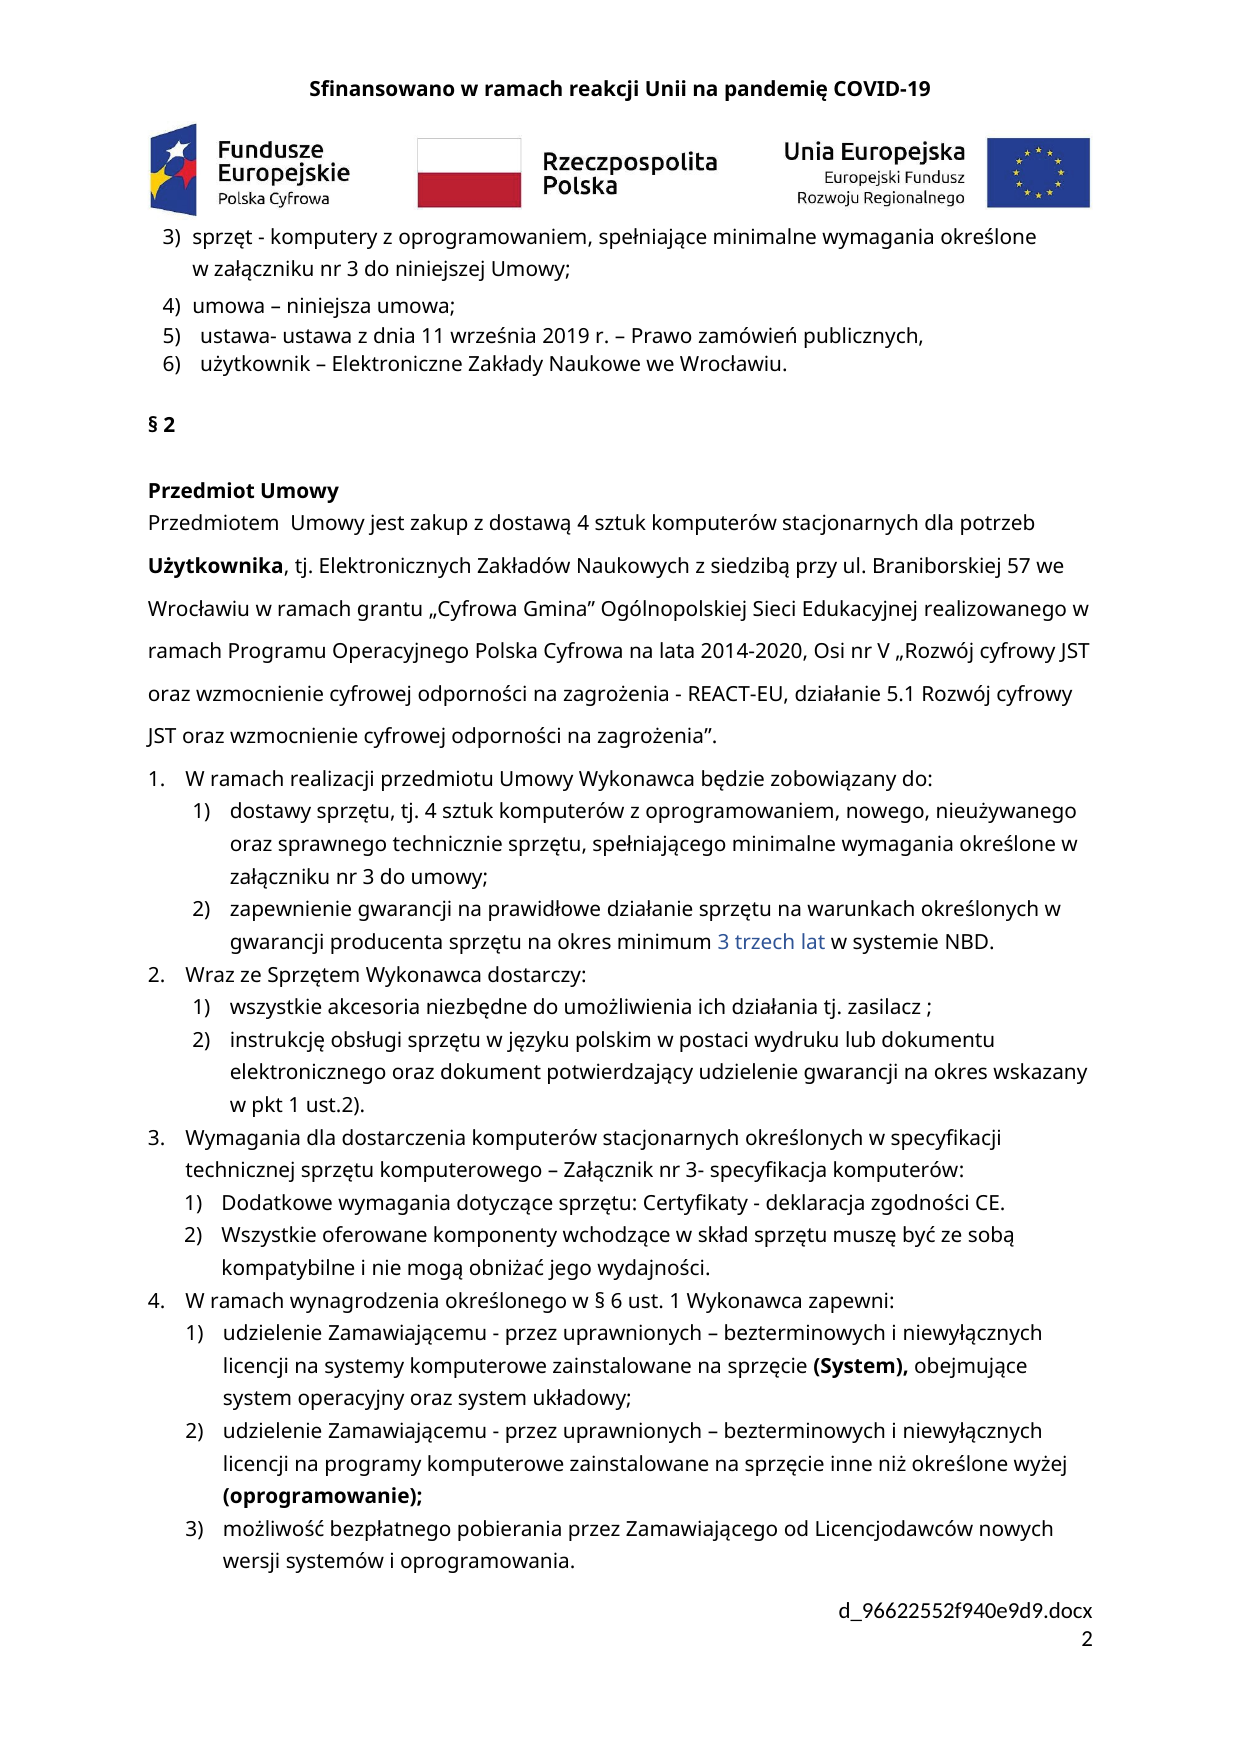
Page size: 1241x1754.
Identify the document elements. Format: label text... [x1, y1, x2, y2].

list użytkownik – Elektroniczne Zakłady Naukowe we Wrocławiu. [162, 349, 1093, 378]
text Przedmiotem Umowy jest zakup z dostawą 4 sztuk komputerów stacjonarnych dla potrzeb Użytkownika, tj. Elektronicznych Zakładów Naukowych z siedzibą przy ul. Braniborskiej 57 we Wrocławiu w ramach grantu „Cyfrowa Gmina” Ogólnopolskiej Sieci Edukacyjnej realizowanego w ramach Programu Operacyjnego Polska Cyfrowa na lata 2014-2020, Osi nr V „Rozwój cyfrowy JST oraz wzmocnienie cyfrowej odporności na zagrożenia - REACT-EU, działanie 5.1 Rozwój cyfrowy JST oraz wzmocnienie cyfrowej odporności na zagrożenia”. [148, 508, 1093, 750]
list umowa – niniejsza umowa; [162, 287, 1093, 321]
list sprzęt - komputery z oprogramowaniem, spełniające minimalne wymagania określone w załączniku nr 3 do niniejszej Umowy; [162, 222, 1093, 283]
list zapewnienie gwarancji na prawidłowe działanie sprzętu na warunkach określonych w gwarancji producenta sprzętu na okres minimum 3 trzech lat w systemie NBD. [192, 894, 1093, 956]
picture [147, 121, 1093, 222]
list ustawa- ustawa z dnia 11 września 2019 r. – Prawo zamówień publicznych, [162, 321, 1093, 349]
list Wszystkie oferowane komponenty wchodzące w skład sprzętu muszę być ze sobą kompatybilne i nie mogą obniżać jego wydajności. [184, 1221, 1093, 1282]
list instrukcję obsługi sprzętu w języku polskim w postaci wydruku lub dokumentu elektronicznego oraz dokument potwierdzający udzielenie gwarancji na okres wskazany w pkt 1 ust.2). [192, 1025, 1093, 1118]
list Dodatkowe wymagania dotyczące sprzętu: Certyfikaty - deklaracja zgodności CE. [184, 1188, 1093, 1216]
list W ramach realizacji przedmiotu Umowy Wykonawca będzie zobowiązany do: [148, 764, 1093, 792]
list W ramach wynagrodzenia określonego w § 6 ust. 1 Wykonawca zapewni: [148, 1286, 1093, 1314]
text § 2 [148, 411, 1093, 439]
text Przedmiot Umowy [148, 476, 1093, 504]
list wszystkie akcesoria niezbędne do umożliwienia ich działania tj. zasilacz ; [192, 992, 1093, 1021]
list dostawy sprzętu, tj. 4 sztuk komputerów z oprogramowaniem, nowego, nieużywanego oraz sprawnego technicznie sprzętu, spełniającego minimalne wymagania określone w załączniku nr 3 do umowy; [192, 797, 1093, 890]
list Wraz ze Sprzętem Wykonawca dostarczy: [148, 960, 1093, 988]
list Wymagania dla dostarczenia komputerów stacjonarnych określonych w specyfikacji technicznej sprzętu komputerowego – Załącznik nr 3- specyfikacja komputerów: [148, 1123, 1093, 1184]
list możliwość bezpłatnego pobierania przez Zamawiającego od Licencjodawców nowych wersji systemów i oprogramowania. [185, 1514, 1093, 1575]
list udzielenie Zamawiającemu - przez uprawnionych – bezterminowych i niewyłącznych licencji na systemy komputerowe zainstalowane na sprzęcie (System), obejmujące system operacyjny oraz system układowy; [185, 1318, 1093, 1412]
list udzielenie Zamawiającemu - przez uprawnionych – bezterminowych i niewyłącznych licencji na programy komputerowe zainstalowane na sprzęcie inne niż określone wyżej (oprogramowanie); [185, 1416, 1093, 1510]
